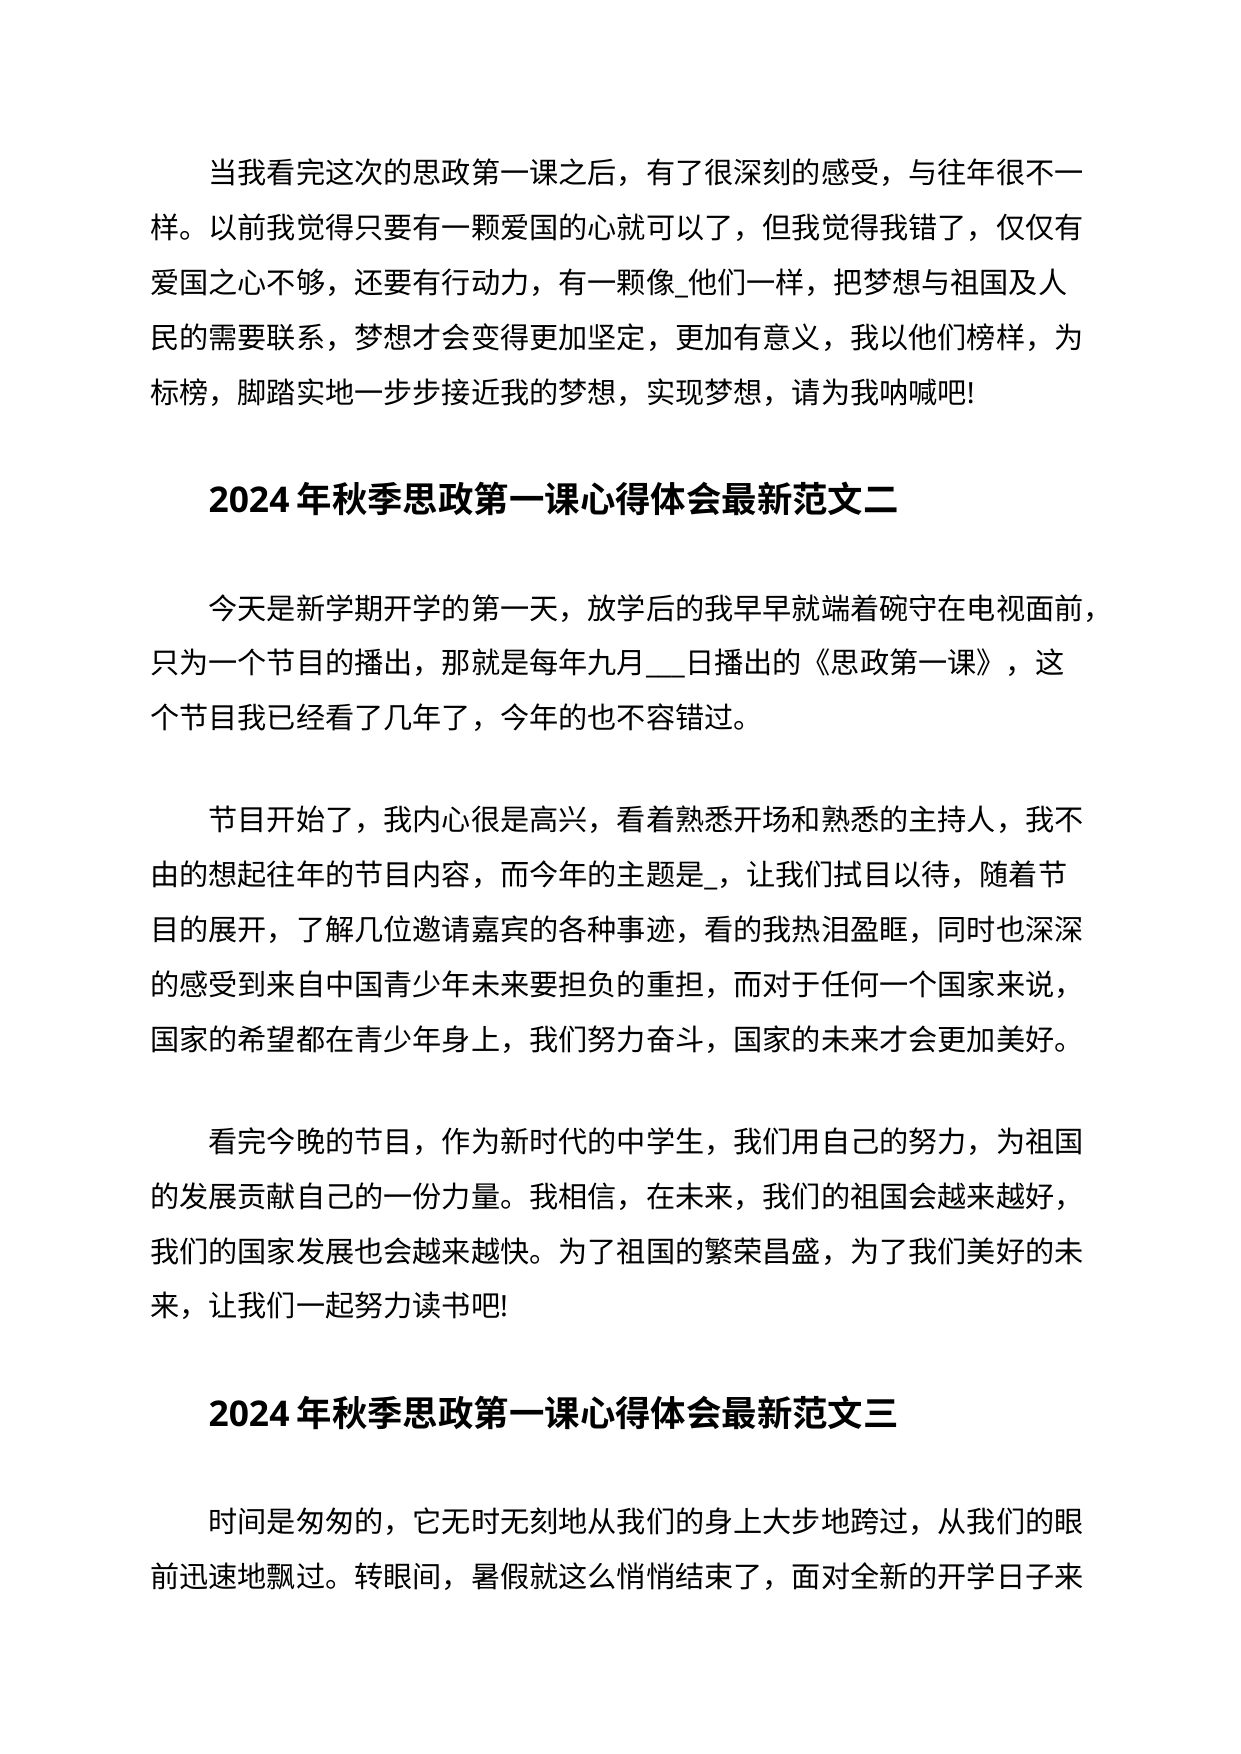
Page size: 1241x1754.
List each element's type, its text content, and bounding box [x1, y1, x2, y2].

text 2024年秋季思政第一课心得体会最新范文三 [150, 1385, 1090, 1436]
text 看完今晚的节目，作为新时代的中学生，我们用自己的努力，为祖国的发展贡献自己的一份力量。我相信，在未来，我们的祖国会越来越好，我们的国家发展也会越来越快。为了祖国的繁荣昌盛，为了我们美好的未来，让我们一起努力读书吧! [150, 1118, 1090, 1325]
text 节目开始了，我内心很是高兴，看着熟悉开场和熟悉的主持人，我不由的想起往年的节目内容，而今年的主题是_，让我们拭目以待，随着节目的展开，了解几位邀请嘉宾的各种事迹，看的我热泪盈眶，同时也深深的感受到来自中国青少年未来要担负的重担，而对于任何一个国家来说，国家的希望都在青少年身上，我们努力奋斗，国家的未来才会更加美好。 [150, 797, 1090, 1059]
text 今天是新学期开学的第一天，放学后的我早早就端着碗守在电视面前，只为一个节目的播出，那就是每年九月___日播出的《思政第一课》，这个节目我已经看了几年了，今年的也不容错过。 [150, 585, 1090, 737]
text 当我看完这次的思政第一课之后，有了很深刻的感受，与往年很不一样。以前我觉得只要有一颗爱国的心就可以了，但我觉得我错了，仅仅有爱国之心不够，还要有行动力，有一颗像_他们一样，把梦想与祖国及人民的需要联系，梦想才会变得更加坚定，更加有意义，我以他们榜样，为标榜，脚踏实地一步步接近我的梦想，实现梦想，请为我呐喊吧! [150, 150, 1090, 412]
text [150, 1498, 1090, 1596]
text 2024年秋季思政第一课心得体会最新范文二 [150, 472, 1090, 523]
